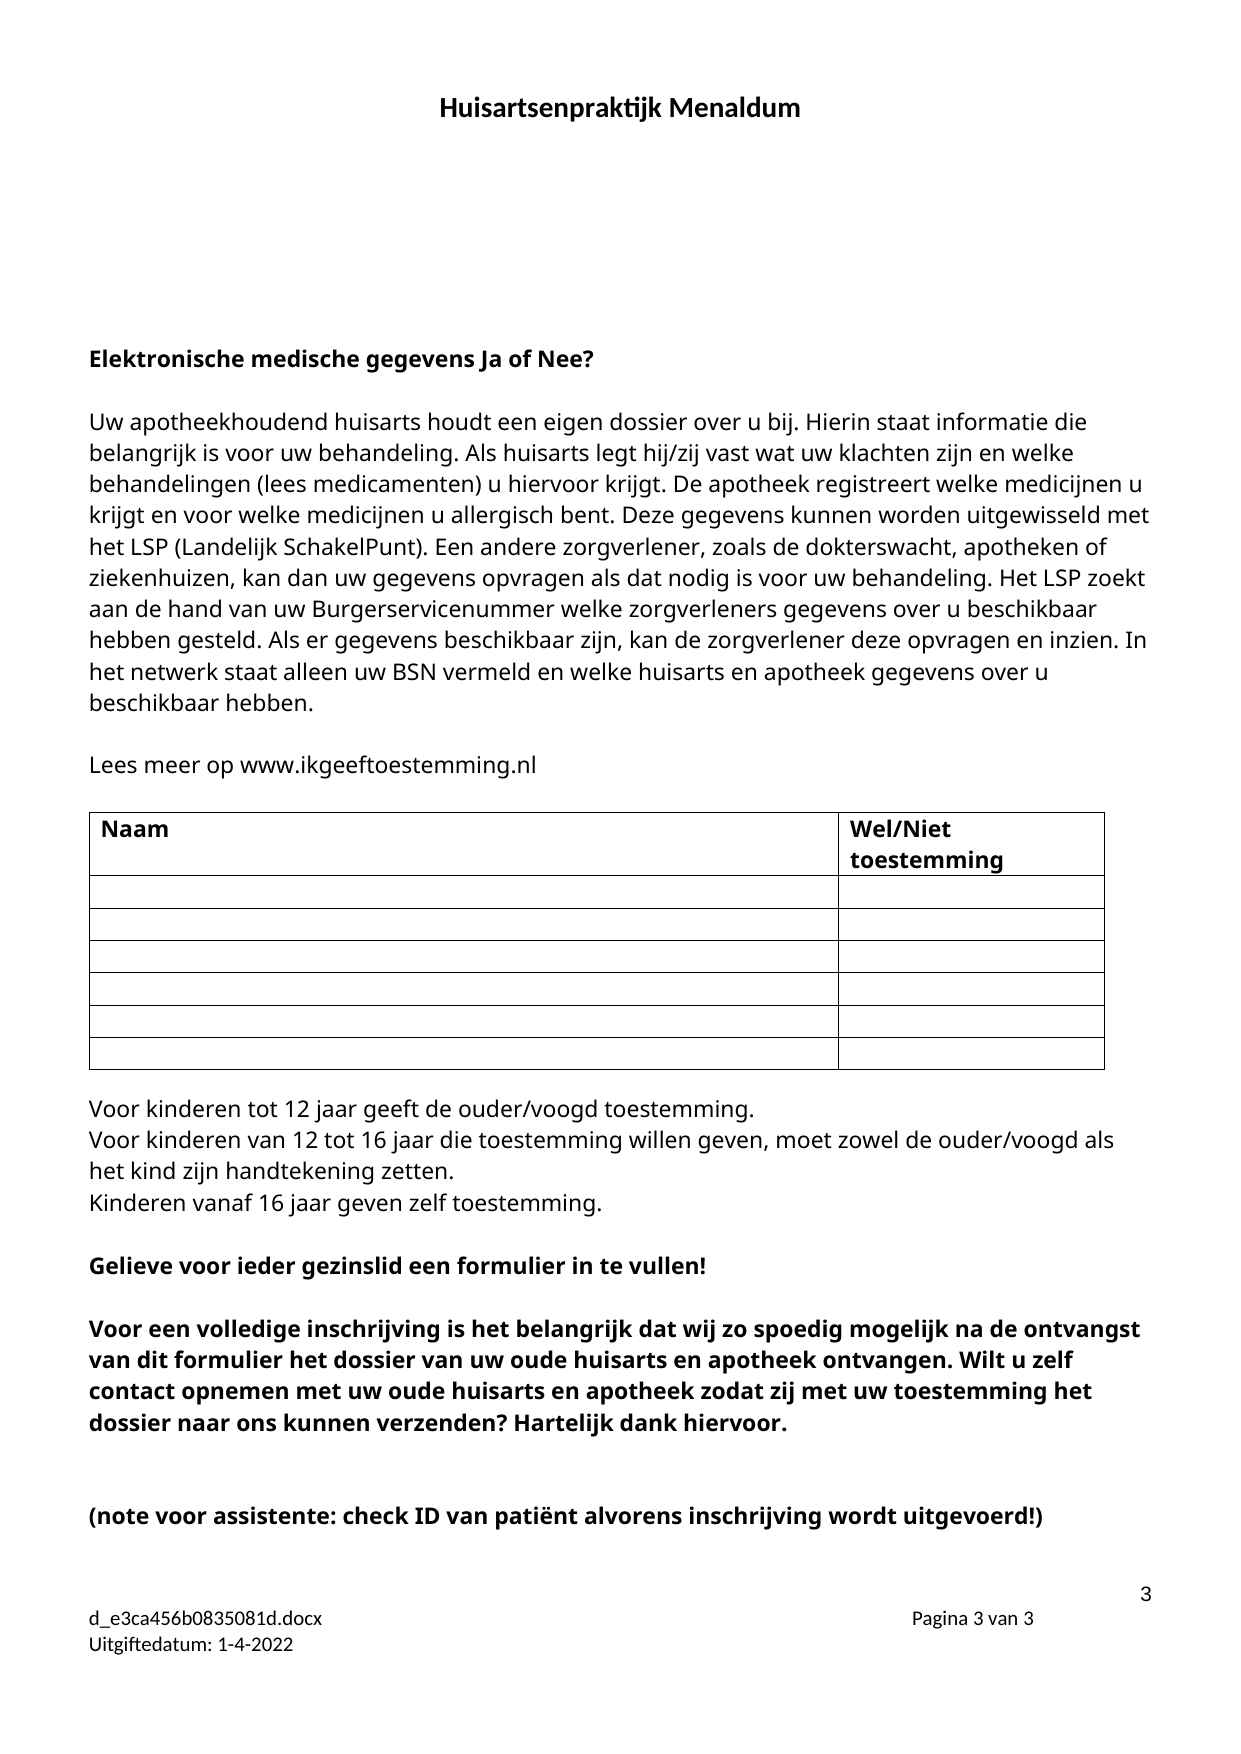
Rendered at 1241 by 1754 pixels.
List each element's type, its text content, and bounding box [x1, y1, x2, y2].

table_cell [90, 909, 838, 940]
table_header Wel/Niet toestemming [839, 813, 1104, 875]
table_cell [839, 909, 1104, 940]
table_cell [839, 1038, 1104, 1069]
text Voor kinderen tot 12 jaar geeft de ouder/voogd toestemming. [89, 1093, 1152, 1124]
text Lees meer op www.ikgeeftoestemming.nl [89, 749, 1152, 781]
text Uw apotheekhoudend huisarts houdt een eigen dossier over u bij. Hierin staat informatie die belangrijk is voor uw behandeling. Als huisarts legt hij/zij vast wat uw klachten zijn en welke behandelingen (lees medicamenten) u hiervoor krijgt. De apotheek registreert welke medicijnen u krijgt en voor welke medicijnen u allergisch bent. Deze gegevens kunnen worden uitgewisseld met het LSP (Landelijk SchakelPunt). Een andere zorgverlener, zoals de dokterswacht, apotheken of ziekenhuizen, kan dan uw gegevens opvragen als dat nodig is voor uw behandeling. Het LSP zoekt aan de hand van uw Burgerservicenummer welke zorgverleners gegevens over u beschikbaar hebben gesteld. Als er gegevens beschikbaar zijn, kan de zorgverlener deze opvragen en inzien. In het netwerk staat alleen uw BSN vermeld en welke huisarts en apotheek gegevens over u beschikbaar hebben. [89, 406, 1152, 718]
text Voor een volledige inschrijving is het belangrijk dat wij zo spoedig mogelijk na de ontvangst van dit formulier het dossier van uw oude huisarts en apotheek ontvangen. Wilt u zelf contact opnemen met uw oude huisarts en apotheek zodat zij met uw toestemming het dossier naar ons kunnen verzenden? Hartelijk dank hiervoor. [89, 1313, 1152, 1438]
text Voor kinderen van 12 tot 16 jaar die toestemming willen geven, moet zowel de ouder/voogd als het kind zijn handtekening zetten. [89, 1124, 1152, 1187]
table_cell [90, 941, 838, 972]
text Kinderen vanaf 16 jaar geven zelf toestemming. [89, 1187, 1152, 1218]
text Gelieve voor ieder gezinslid een formulier in te vullen! [89, 1250, 1152, 1282]
text (note voor assistente: check ID van patiënt alvorens inschrijving wordt uitgevoerd!) [89, 1500, 1152, 1532]
table_cell [90, 973, 838, 1004]
table_cell [839, 1006, 1104, 1037]
table_cell [90, 876, 838, 908]
table_cell [90, 1006, 838, 1037]
table_header Naam [90, 813, 838, 875]
text Huisartsenpraktijk Menaldum [89, 89, 1152, 124]
text Elektronische medische gegevens Ja of Nee? [89, 343, 1152, 374]
table_cell [839, 941, 1104, 972]
table_cell [839, 876, 1104, 908]
table_cell [839, 973, 1104, 1004]
table_cell [90, 1038, 838, 1069]
